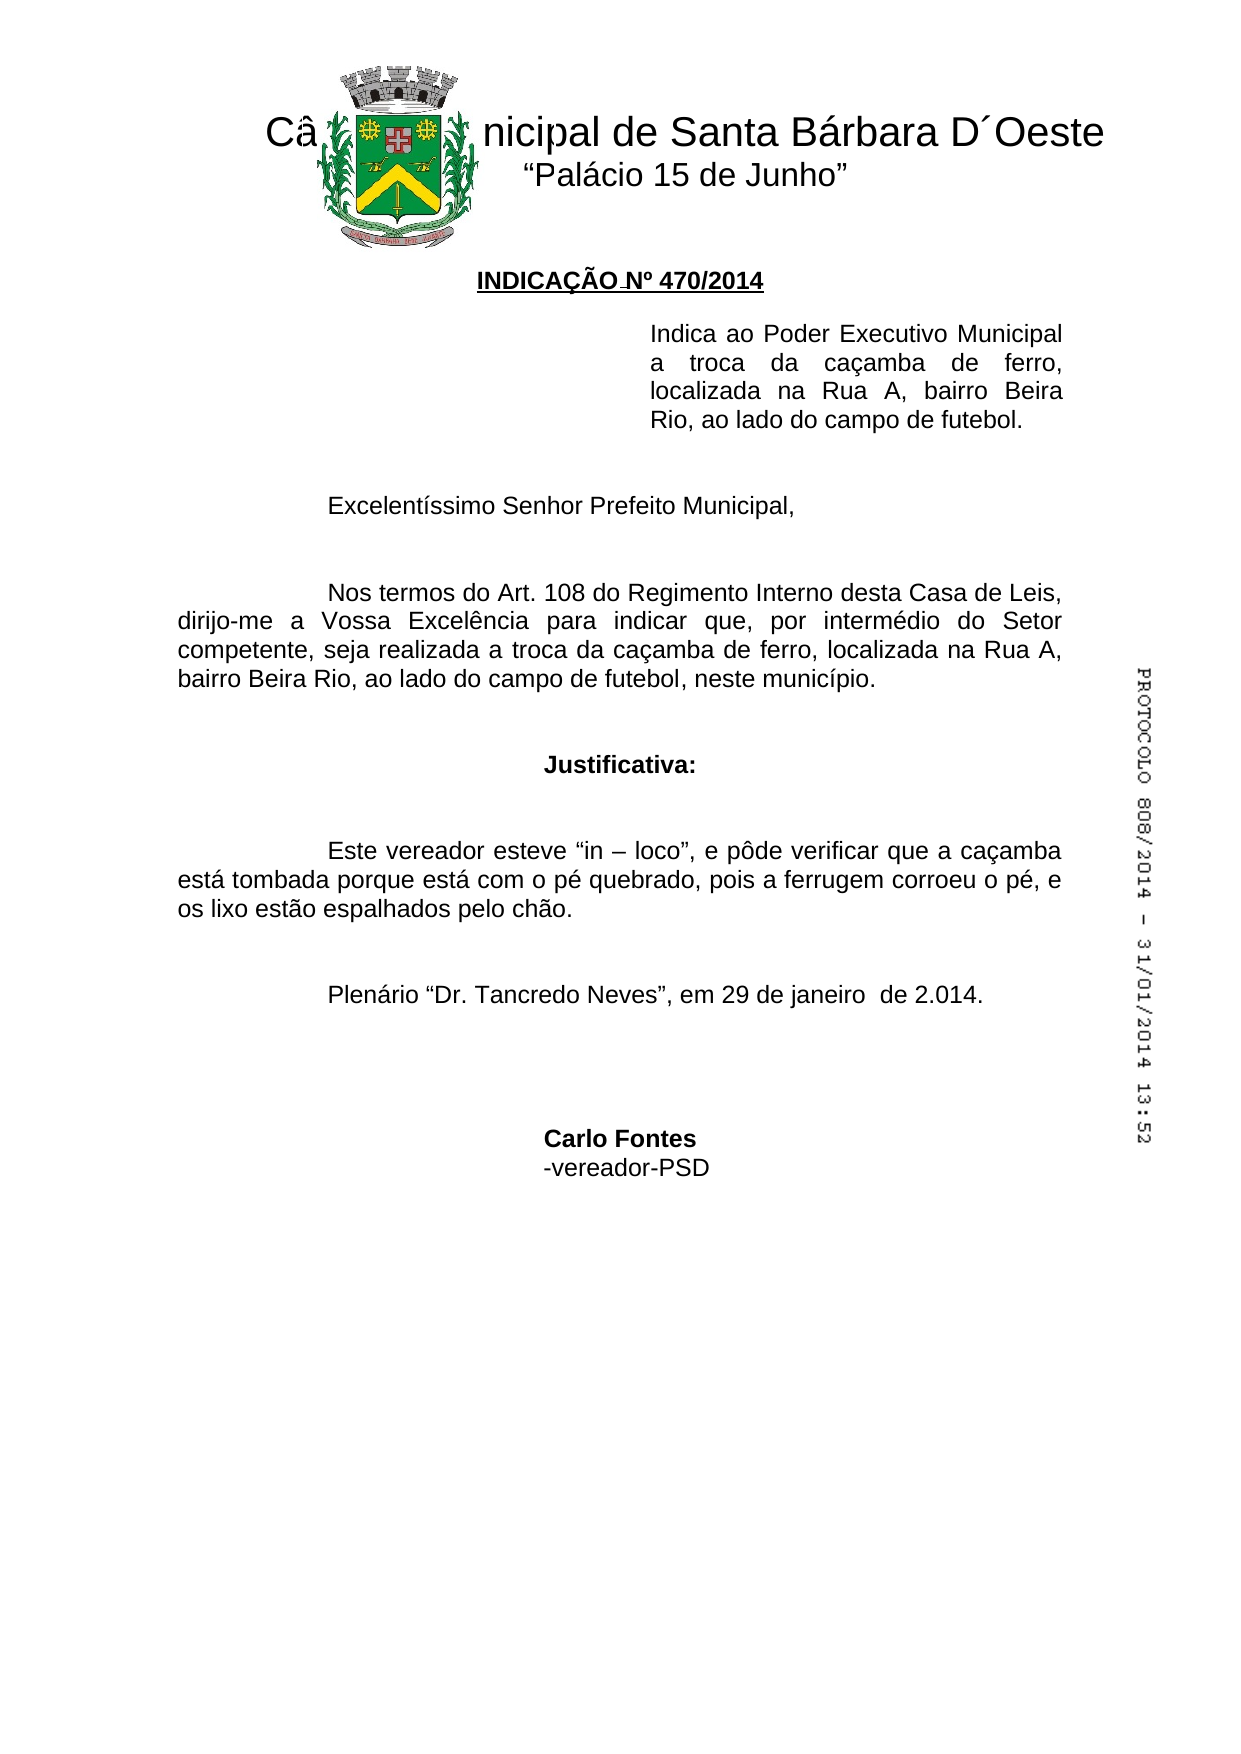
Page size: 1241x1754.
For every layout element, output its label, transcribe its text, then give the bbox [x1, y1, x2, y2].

text Este vereador esteve “in – loco”, e pôde verificar que a caçamba está tombada porque está com o pé quebrado, pois a ferrugem corroeu o pé, e os lixo estão espalhados pelo chão. [177, 836, 1063, 922]
text Justificativa: [177, 750, 1063, 779]
picture [1110, 664, 1173, 1149]
picture [316, 66, 485, 255]
text Plenário “Dr. Tancredo Neves”, em 29 de janeiro de 2.014. [177, 980, 1063, 1009]
title INDICAÇÃO Nº 470/2014 [177, 266, 1063, 294]
text Indica ao Poder Executivo Municipal a troca da caçamba de ferro, localizada na Rua A, bairro Beira Rio, ao lado do campo de futebol. [650, 319, 1063, 434]
text Carlo Fontes [177, 1124, 1063, 1152]
text Nos termos do Art. 108 do Regimento Interno desta Casa de Leis, dirijo-me a Vossa Excelência para indicar que, por intermédio do Setor competente, seja realizada a troca da caçamba de ferro, localizada na Rua A, bairro Beira Rio, ao lado do campo de futebol, neste município. [177, 577, 1063, 692]
text -vereador-PSD [177, 1152, 1063, 1181]
text Excelentíssimo Senhor Prefeito Municipal, [177, 491, 1063, 520]
